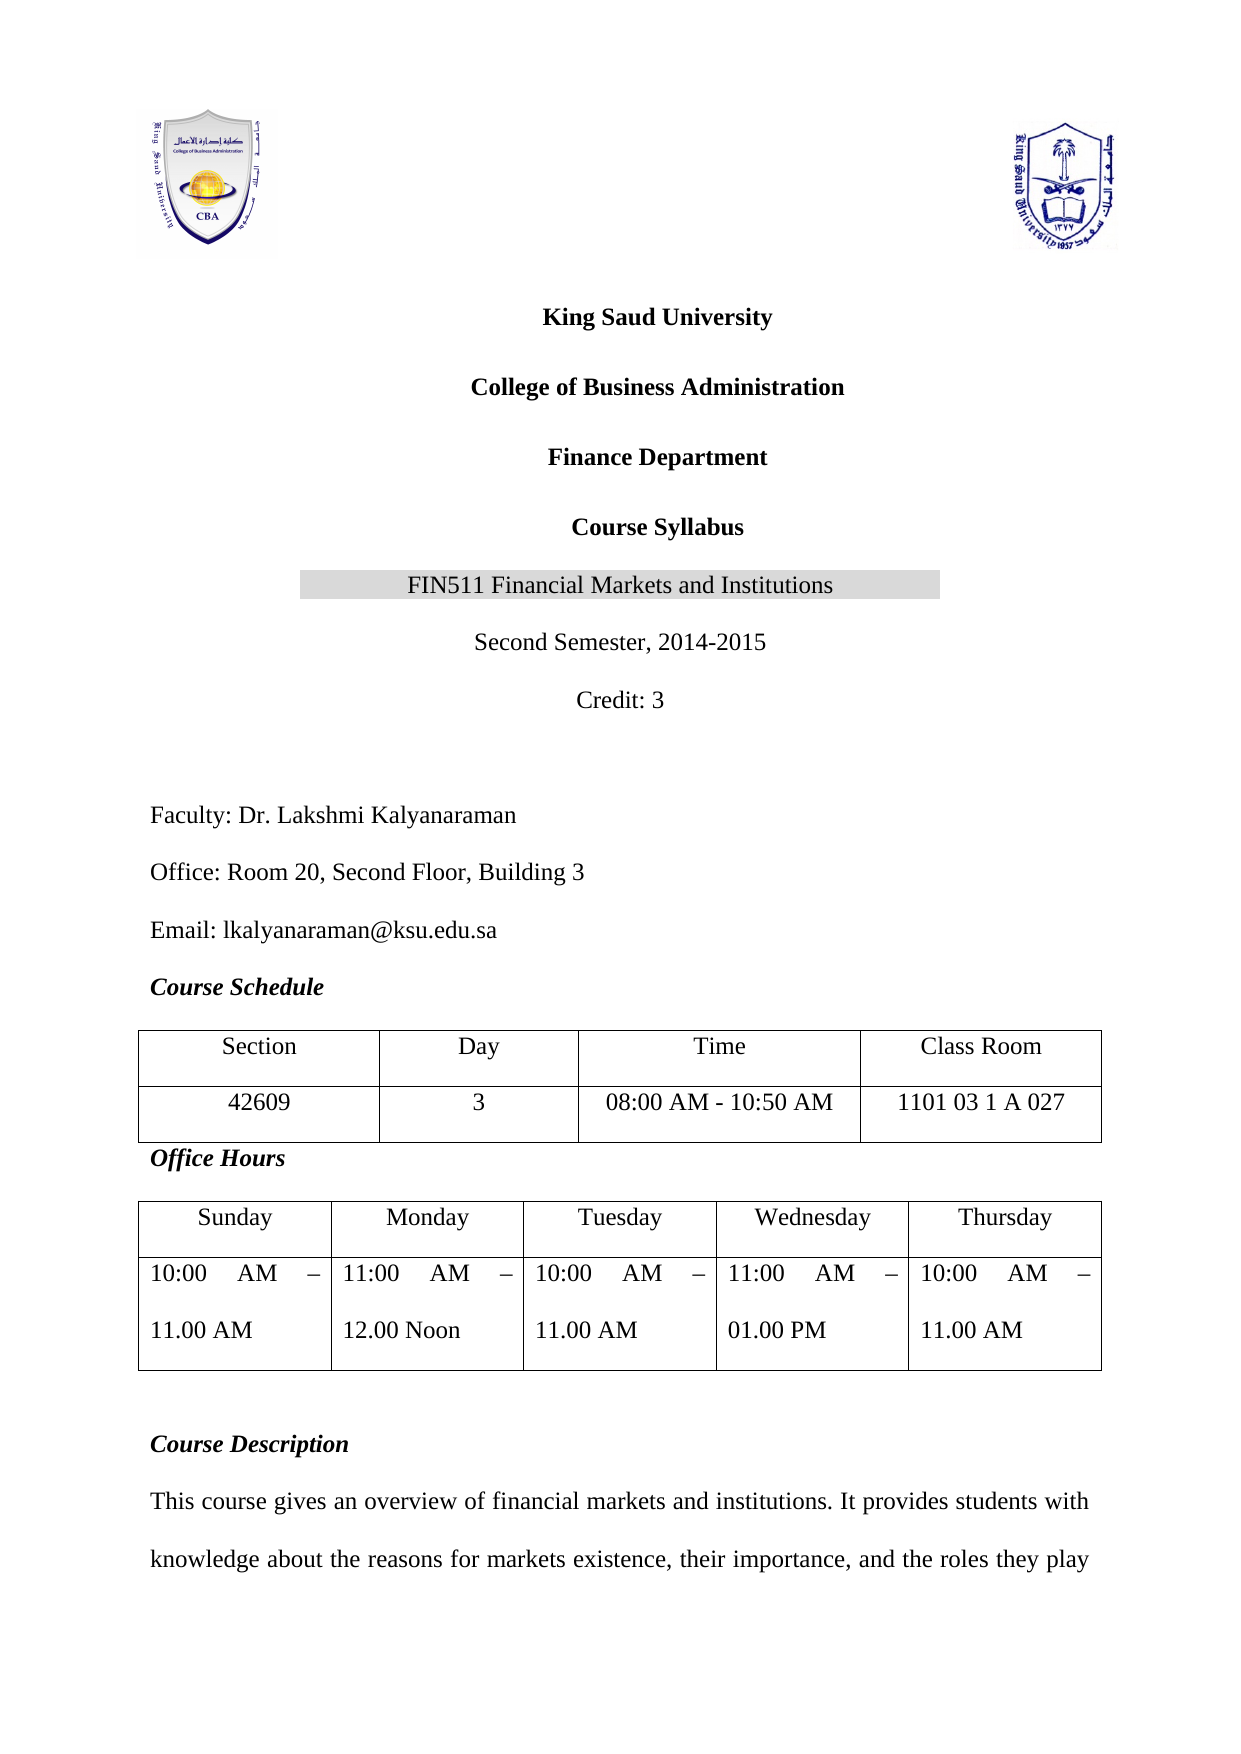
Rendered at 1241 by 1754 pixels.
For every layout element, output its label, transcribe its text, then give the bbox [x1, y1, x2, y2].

table_header Thursday [909, 1202, 1101, 1257]
text Course Description [150, 1429, 1090, 1457]
text Course Syllabus [225, 512, 1090, 541]
table_cell 42609 [139, 1087, 379, 1142]
table_cell 11:00 AM –01.00 PM [717, 1258, 908, 1370]
table_header Day [380, 1031, 578, 1086]
table_header Section [139, 1031, 379, 1086]
text Faculty: Dr. Lakshmi Kalyanaraman [150, 800, 1090, 829]
table_cell 08:00 AM - 10:50 AM [579, 1087, 860, 1142]
text King Saud University [225, 302, 1090, 331]
table_header Tuesday [524, 1202, 716, 1257]
table_cell 10:00 AM –11.00 AM [524, 1258, 716, 1370]
text Office Hours [150, 1143, 1090, 1172]
table_header Time [579, 1031, 860, 1086]
table_header Sunday [139, 1202, 331, 1257]
table_cell 11:00 AM –12.00 Noon [332, 1258, 523, 1370]
text Finance Department [225, 442, 1090, 471]
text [150, 1486, 1090, 1572]
text Email: lkalyanaraman@ksu.edu.sa [150, 915, 1090, 944]
table_header Class Room [861, 1031, 1101, 1086]
table_header Monday [332, 1202, 523, 1257]
picture [1012, 118, 1119, 255]
table_header Wednesday [717, 1202, 908, 1257]
table_cell 10:00 AM –11.00 AM [909, 1258, 1101, 1370]
text FIN511 Financial Markets and Institutions [300, 570, 940, 599]
text Credit: 3 [150, 685, 1090, 714]
table_cell 3 [380, 1087, 578, 1142]
text Second Semester, 2014-2015 [150, 627, 1090, 656]
text Course Schedule [150, 972, 1090, 1001]
text Office: Room 20, Second Floor, Building 3 [150, 857, 1090, 886]
picture [136, 109, 278, 259]
text College of Business Administration [225, 372, 1090, 401]
table_cell 1101 03 1 A 027 [861, 1087, 1101, 1142]
table_cell 10:00 AM –11.00 AM [139, 1258, 331, 1370]
